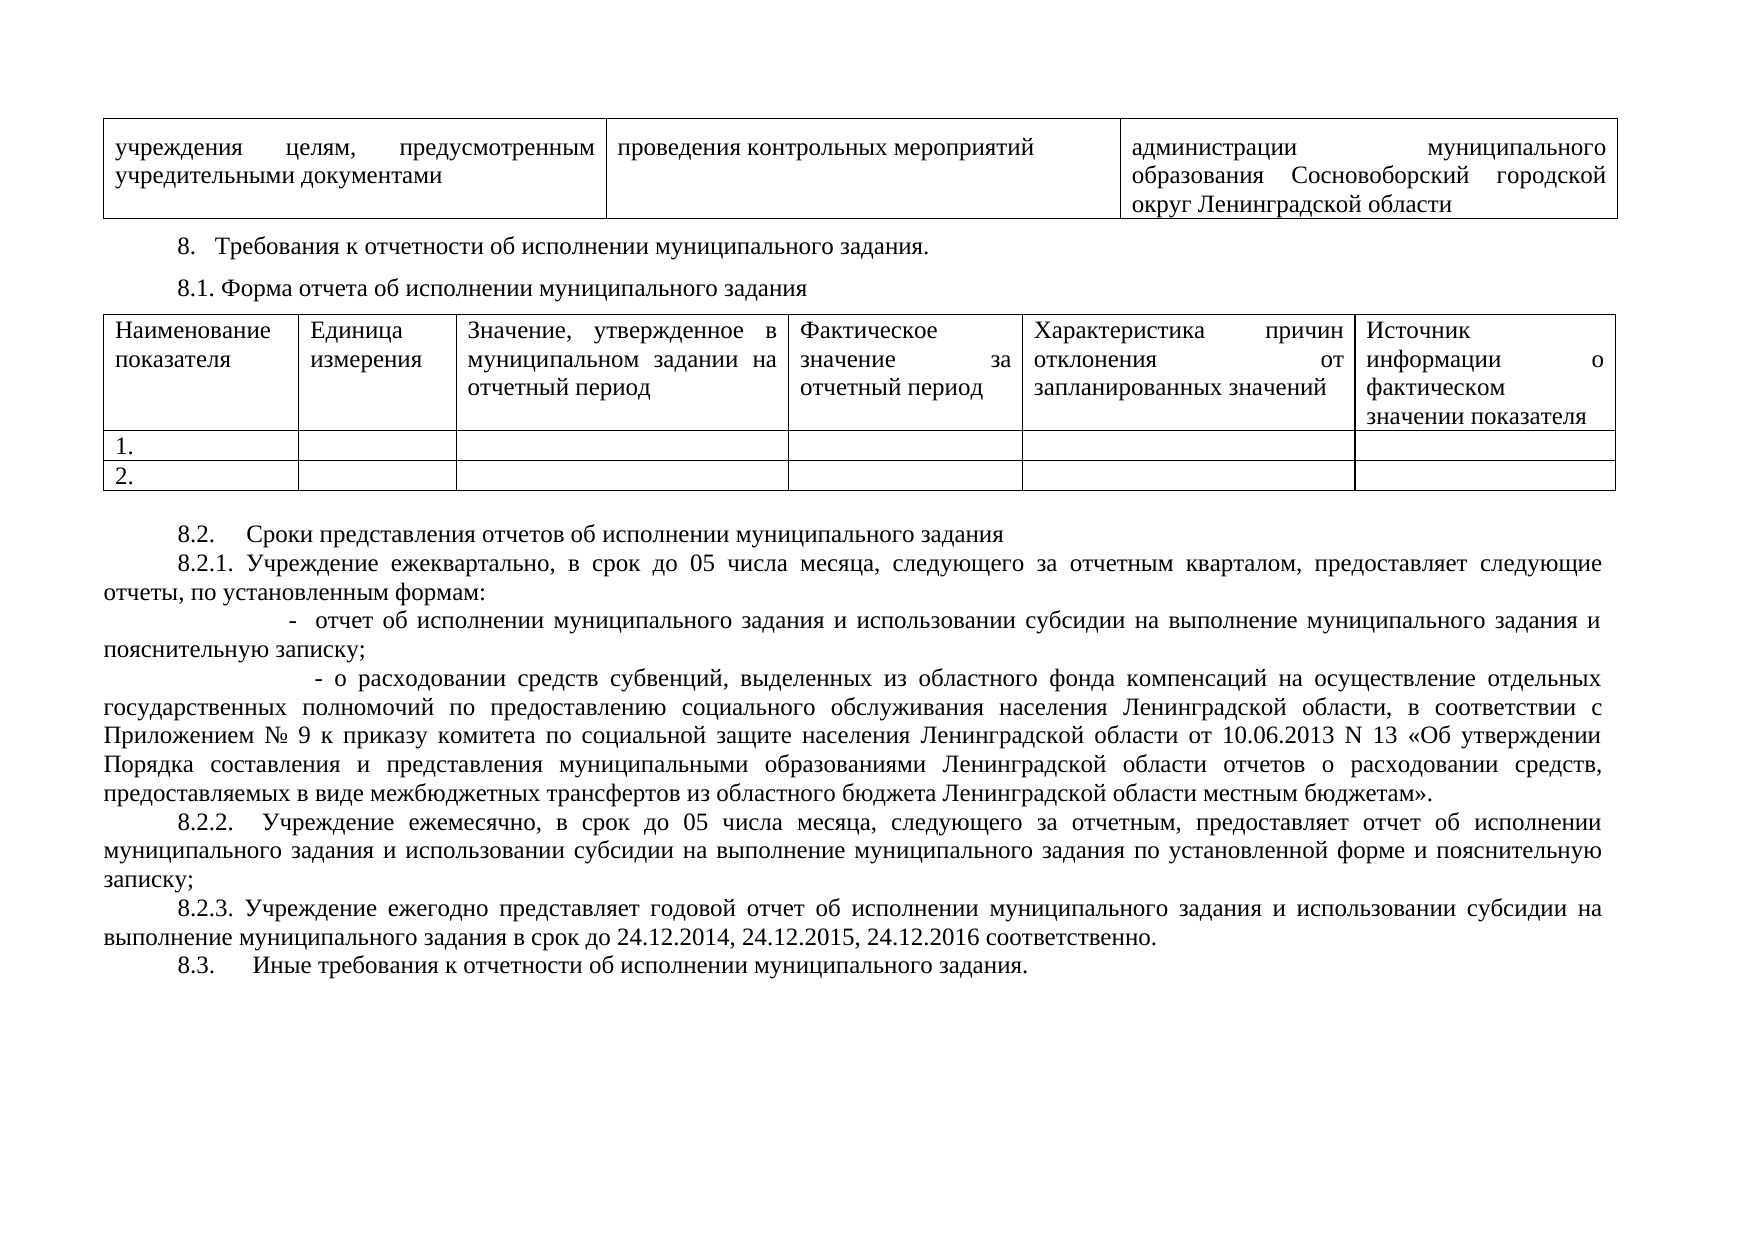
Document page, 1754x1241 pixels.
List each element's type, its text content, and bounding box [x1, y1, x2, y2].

table_cell [457, 431, 788, 460]
table_cell [1023, 461, 1354, 489]
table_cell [1121, 119, 1617, 218]
text 8.1. Форма отчета об исполнении муниципального задания [103, 273, 1604, 301]
text 8.3. Иные требования к отчетности об исполнении муниципального задания. [103, 951, 1604, 979]
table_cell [104, 119, 606, 218]
text 8. Требования к отчетности об исполнении муниципального задания. [103, 231, 1604, 260]
table_cell [1023, 431, 1354, 460]
text - отчет об исполнении муниципального задания и использовании субсидии на выполнение муниципального задания и пояснительную записку; [103, 606, 1604, 663]
table_header Значение, утвержденное в муниципальном задании на отчетный период [457, 315, 788, 430]
text - о расходовании средств субвенций, выделенных из областного фонда компенсаций на осуществление отдельных государственных полномочий по предоставлению социального обслуживания населения Ленинградской области, в соответствии с Приложением № 9 к приказу комитета по социальной защите населения Ленинградской области от 10.06.2013 N 13 «Об утверждении Порядка составления и представления муниципальными образованиями Ленинградской области отчетов о расходовании средств, предоставляемых в виде межбюджетных трансфертов из областного бюджета Ленинградской области местным бюджетам». [103, 663, 1604, 807]
table_cell 1. [104, 431, 298, 460]
table_header Единица измерения [299, 315, 456, 430]
text 8.2.2. Учреждение ежемесячно, в срок до 05 числа месяца, следующего за отчетным, предоставляет отчет об исполнении муниципального задания и использовании субсидии на выполнение муниципального задания по установленной форме и пояснительную записку; [103, 807, 1604, 893]
table_cell [1356, 461, 1615, 489]
table_cell [299, 431, 456, 460]
table_cell [457, 461, 788, 489]
table_cell [299, 461, 456, 489]
text 8.2.3. Учреждение ежегодно представляет годовой отчет об исполнении муниципального задания и использовании субсидии на выполнение муниципального задания в срок до 24.12.2014, 24.12.2015, 24.12.2016 соответственно. [103, 893, 1604, 951]
table_header Наименование показателя [104, 315, 298, 430]
table_cell 2. [104, 461, 298, 489]
table_header Характеристика причин отклонения от запланированных значений [1023, 315, 1354, 430]
table_cell [1356, 431, 1615, 460]
table_cell [789, 461, 1022, 489]
table_cell [789, 431, 1022, 460]
text 8.2. Сроки представления отчетов об исполнении муниципального задания [103, 519, 1604, 548]
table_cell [607, 119, 1120, 218]
table_header Фактическое значение за отчетный период [789, 315, 1022, 430]
text 8.2.1. Учреждение ежеквартально, в срок до 05 числа месяца, следующего за отчетным кварталом, предоставляет следующие отчеты, по установленным формам: [103, 548, 1604, 606]
table_header Источник информации о фактическом значении показателя [1356, 315, 1615, 430]
